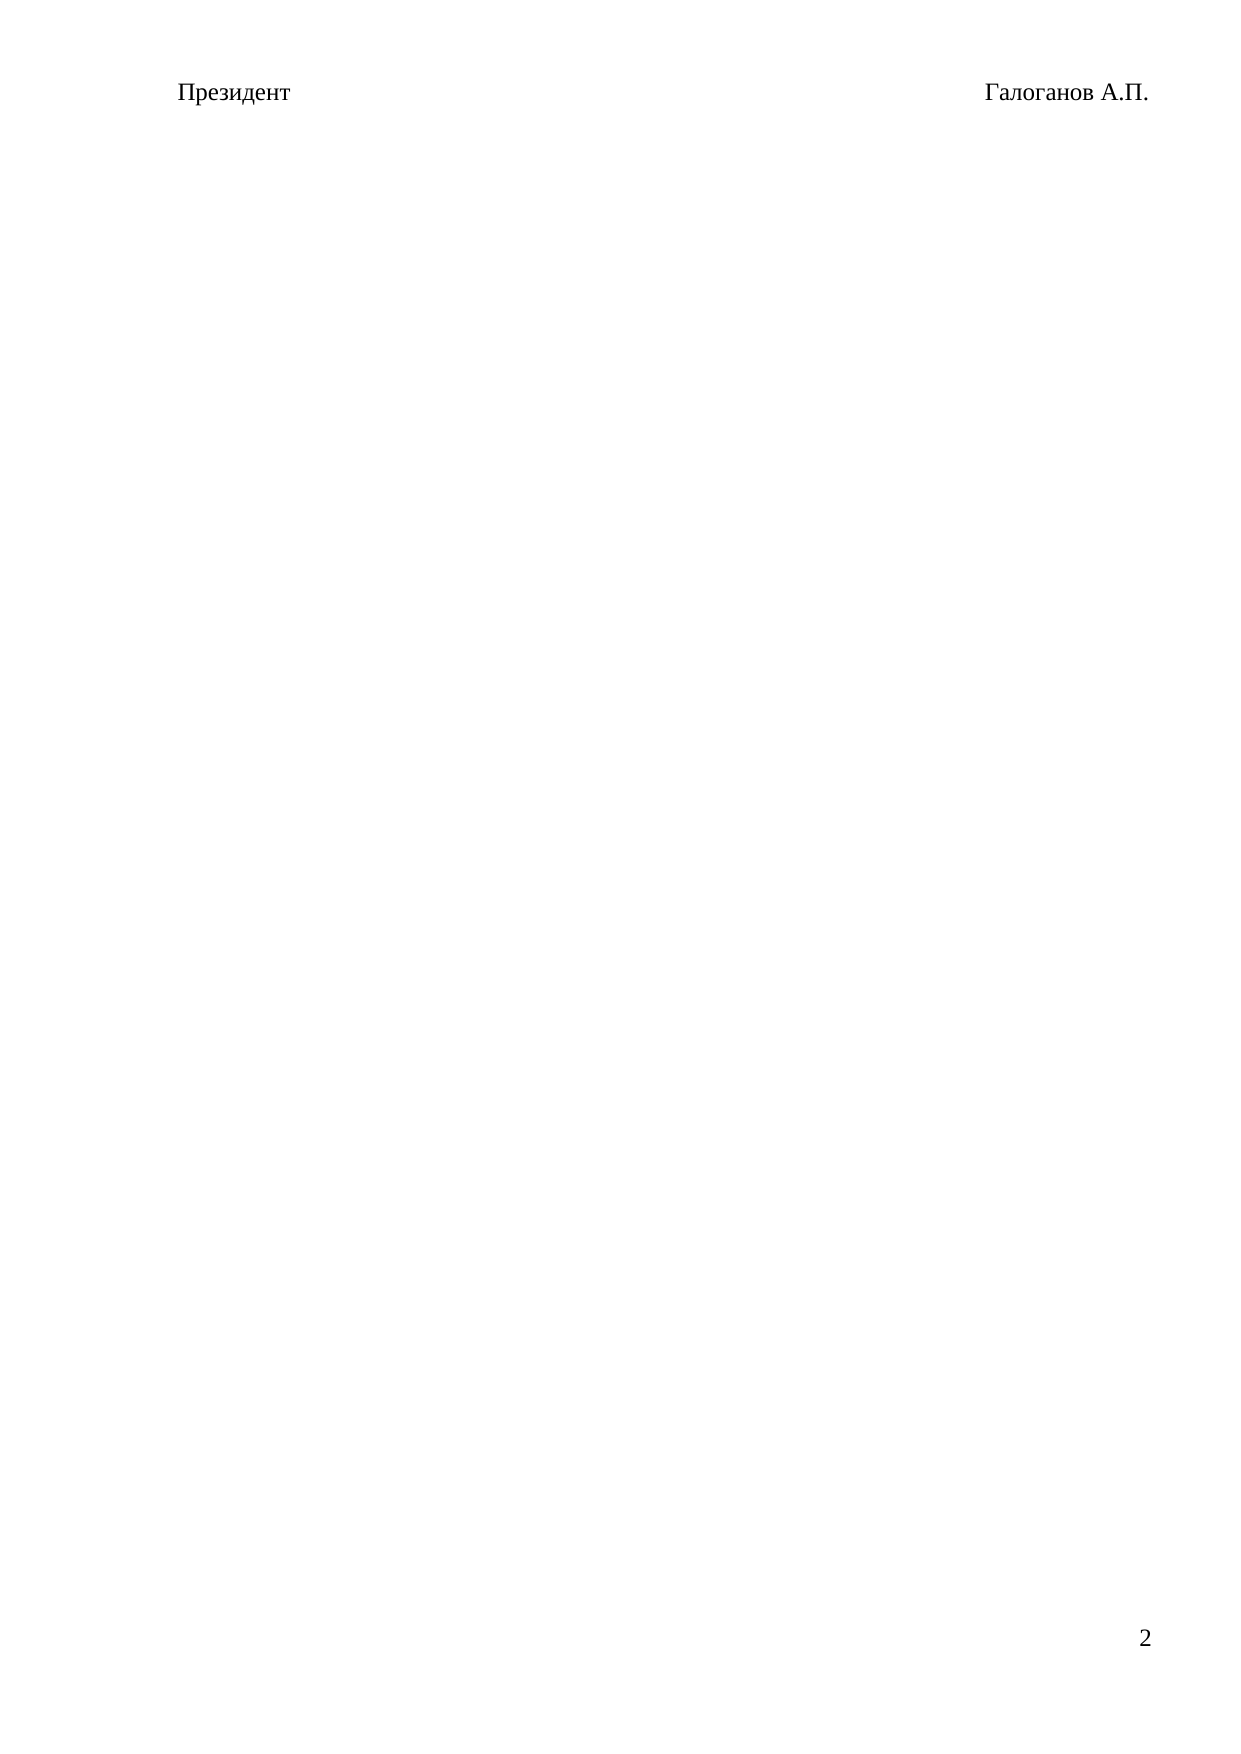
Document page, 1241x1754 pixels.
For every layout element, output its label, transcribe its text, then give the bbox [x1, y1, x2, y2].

text Президент Галоганов А.П. [177, 77, 1152, 106]
